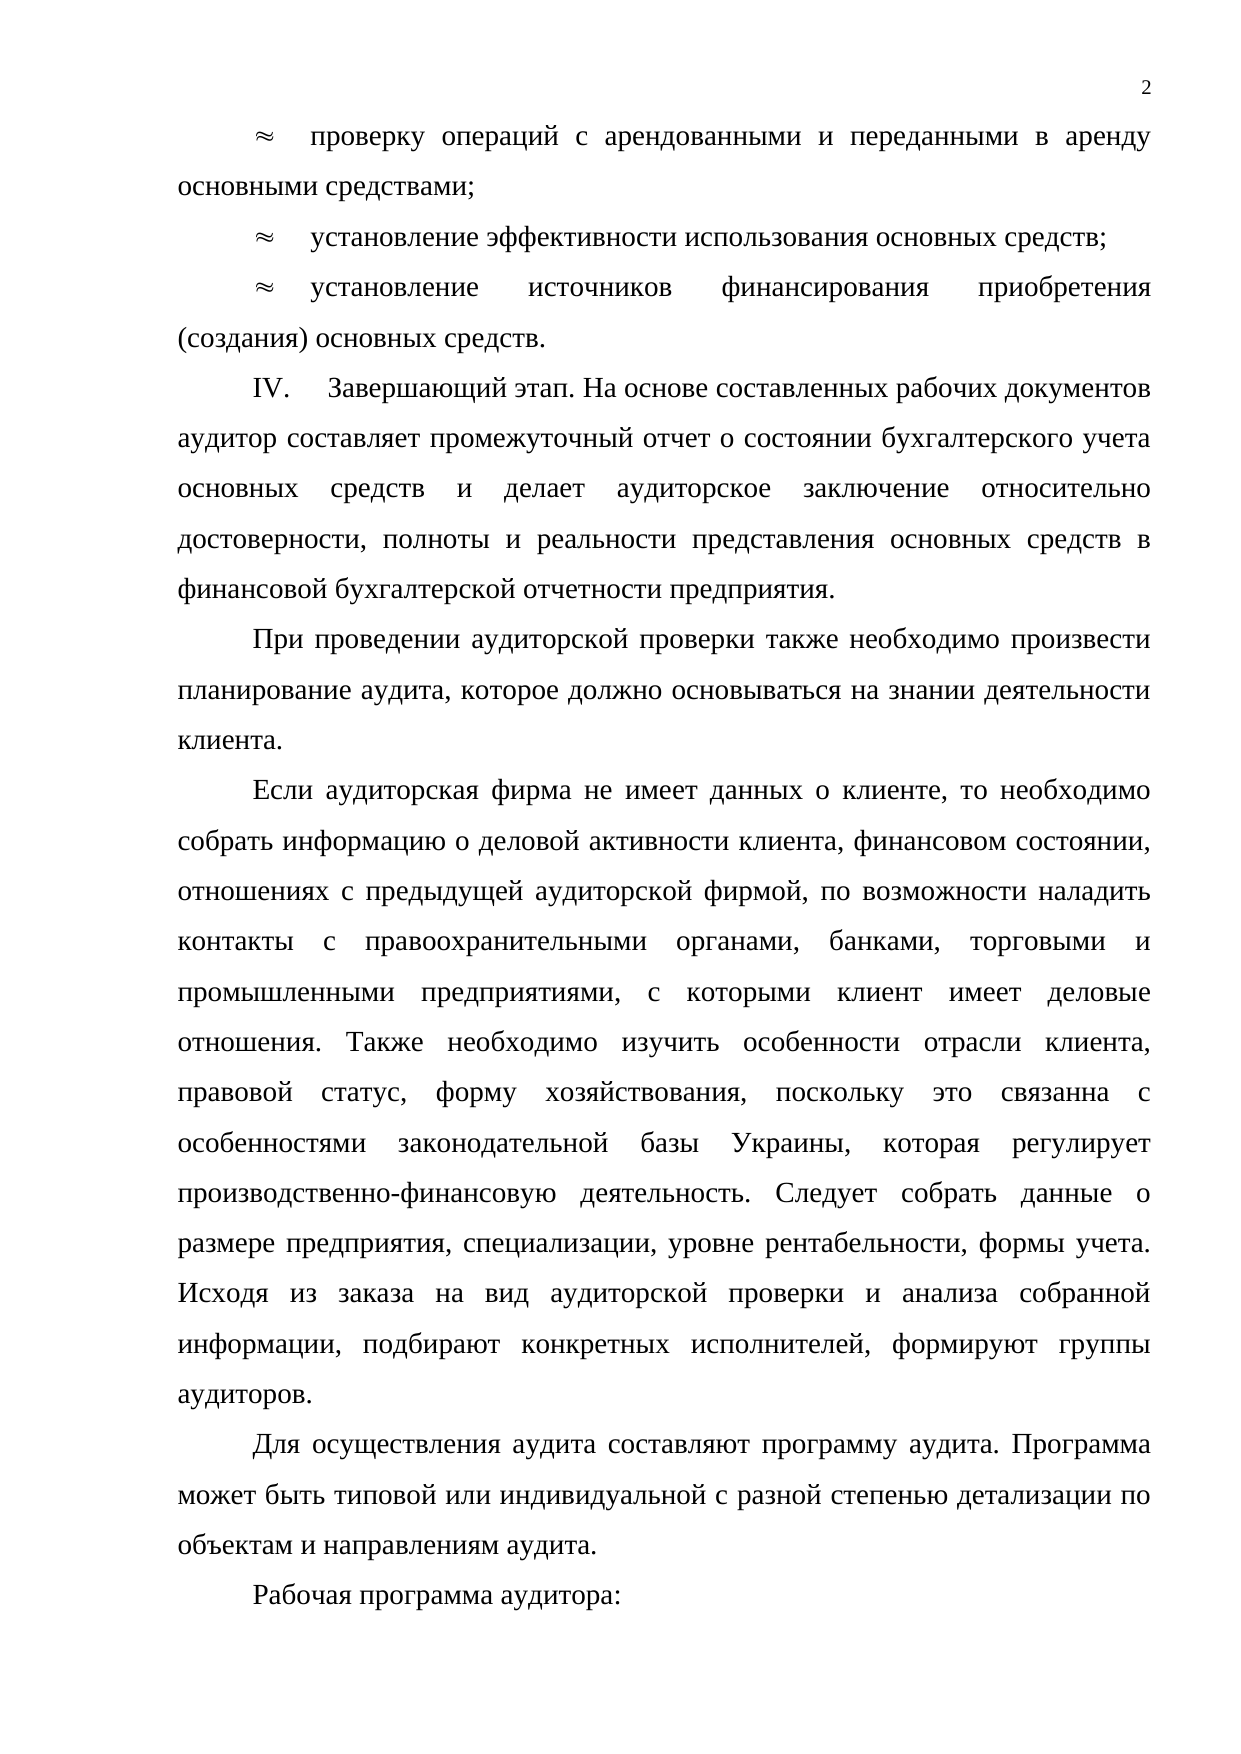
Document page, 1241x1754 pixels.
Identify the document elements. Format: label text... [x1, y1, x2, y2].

list установление источников финансирования приобретения (создания) основных средств. [177, 269, 1152, 353]
text Рабочая программа аудитора: [177, 1577, 1152, 1611]
text Если аудиторская фирма не имеет данных о клиенте, то необходимо собрать информацию о деловой активности клиента, финансовом состоянии, отношениях с предыдущей аудиторской фирмой, по возможности наладить контакты с правоохранительными органами, банками, торговыми и промышленными предприятиями, с которыми клиент имеет деловые отношения. Также необходимо изучить особенности отрасли клиента, правовой статус, форму хозяйствования, поскольку это связанна с особенностями законодательной базы Украины, которая регулирует производственно-финансовую деятельность. Следует собрать данные о размере предприятия, специализации, уровне рентабельности, формы учета. Исходя из заказа на вид аудиторской проверки и анализа собранной информации, подбирают конкретных исполнителей, формируют группы аудиторов. [177, 772, 1152, 1410]
list Завершающий этап. На основе составленных рабочих документов аудитор составляет промежуточный отчет о состоянии бухгалтерского учета основных средств и делает аудиторское заключение относительно достоверности, полноты и реальности представления основных средств в финансовой бухгалтерской отчетности предприятия. [177, 370, 1152, 605]
text При проведении аудиторской проверки также необходимо произвести планирование аудита, которое должно основываться на знании деятельности клиента. [177, 622, 1152, 756]
text Для осуществления аудита составляют программу аудита. Программа может быть типовой или индивидуальной с разной степенью детализации по объектам и направлениям аудита. [177, 1427, 1152, 1561]
list проверку операций с арендованными и переданными в аренду основными средствами; [177, 118, 1152, 202]
list установление эффективности использования основных средств; [177, 219, 1152, 252]
